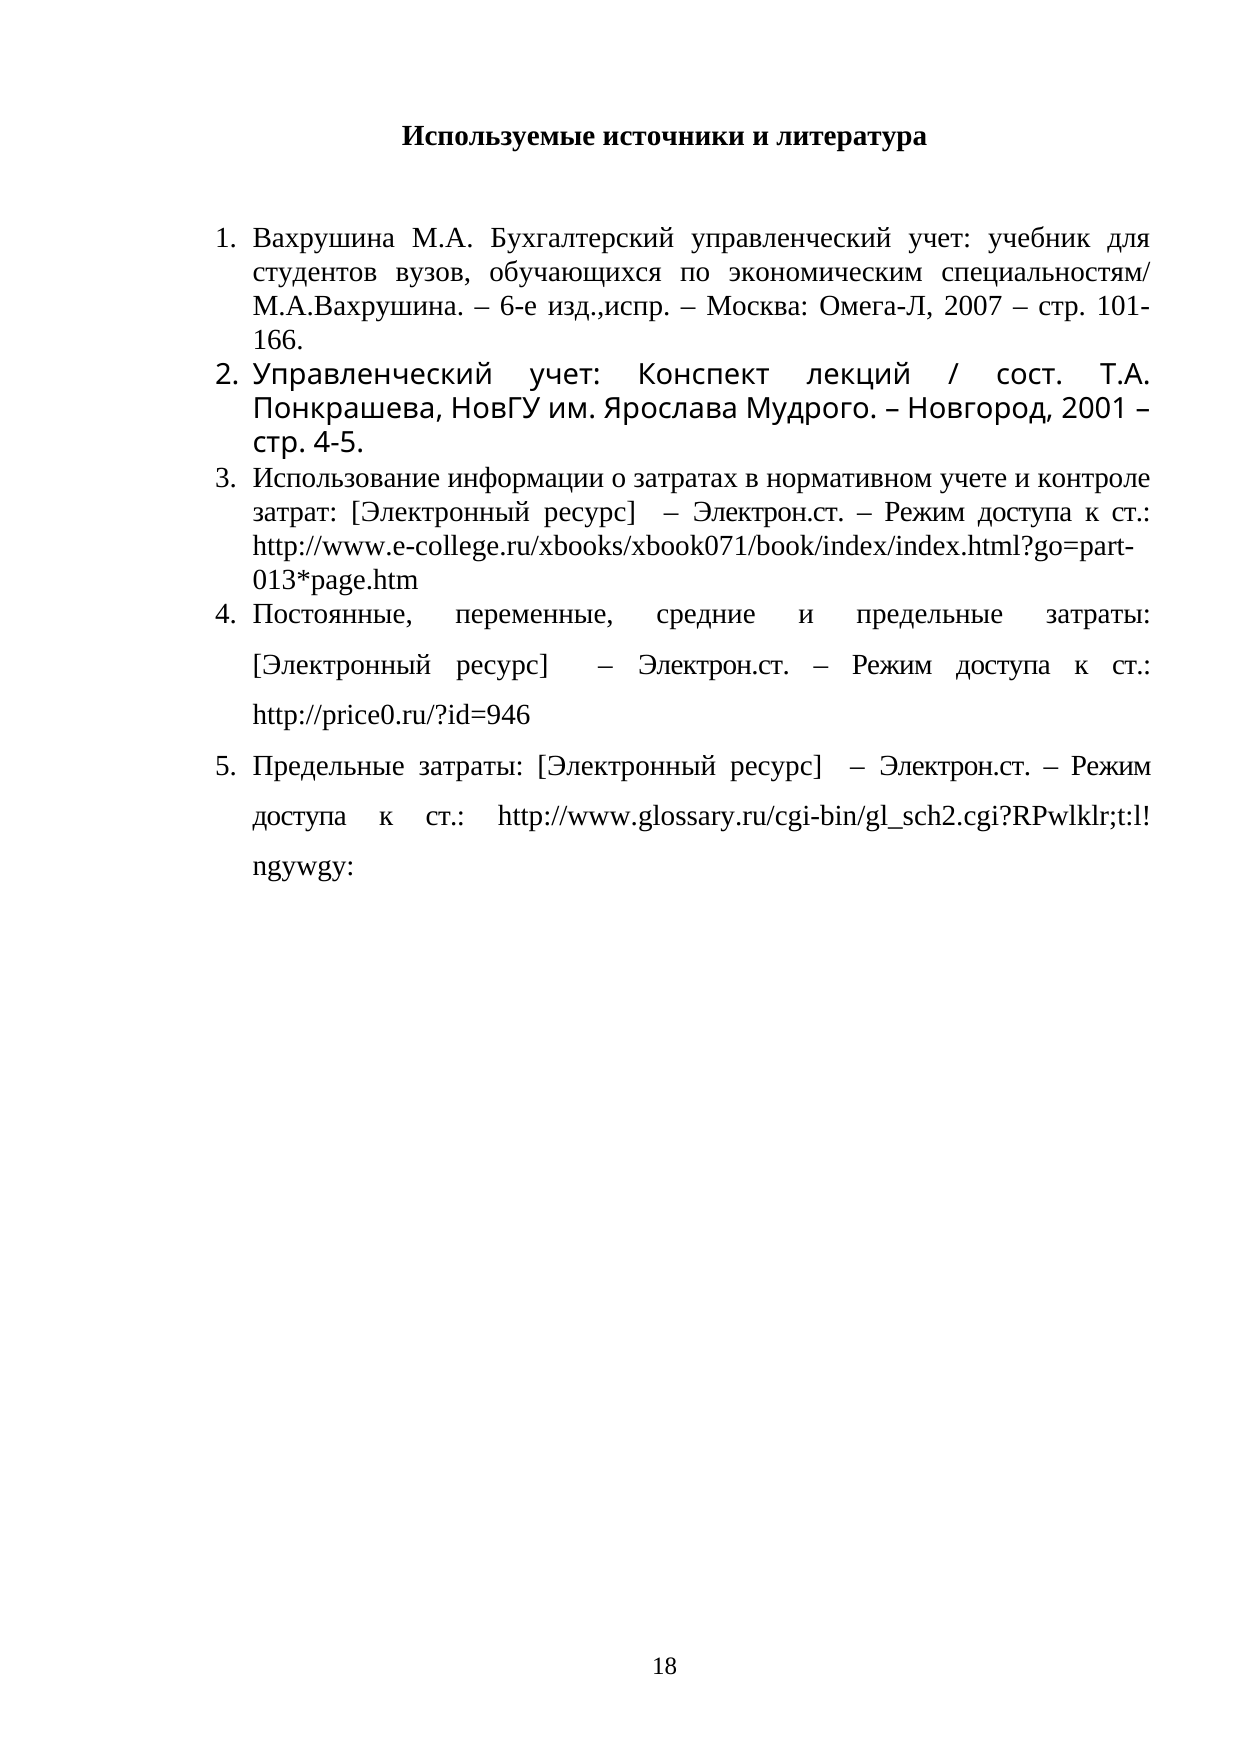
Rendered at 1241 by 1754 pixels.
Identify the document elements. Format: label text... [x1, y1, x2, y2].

list Использование информации о затратах в нормативном учете и контроле затрат: [Электронный ресурс] – Электрон.ст. – Режим доступа к ст.: http://www.e-college.ru/xbooks/xbook071/book/index/index.html?go=part-013*page.htm [215, 461, 1151, 597]
list Постоянные, переменные, средние и предельные затраты: [Электронный ресурс] – Электрон.ст. – Режим доступа к ст.: http://price0.ru/?id=946 [215, 597, 1152, 731]
list Вахрушина М.А. Бухгалтерский управленческий учет: учебник для студентов вузов, обучающихся по экономическим специальностям/ М.А.Вахрушина. – 6-е изд.,испр. – Москва: Омега-Л, 2007 – стр. 101-166. [215, 220, 1151, 356]
list Управленческий учет: Конспект лекций / сост. Т.А. Понкрашева, НовГУ им. Ярослава Мудрого. – Новгород, 2001 – стр. 4-5. [215, 357, 1151, 459]
list Предельные затраты: [Электронный ресурс] – Электрон.ст. – Режим доступа к ст.: http://www.glossary.ru/cgi-bin/gl_sch2.cgi?RPwlklr;t:l!ngywgy: [215, 748, 1152, 882]
text Используемые источники и литература [177, 118, 1152, 152]
